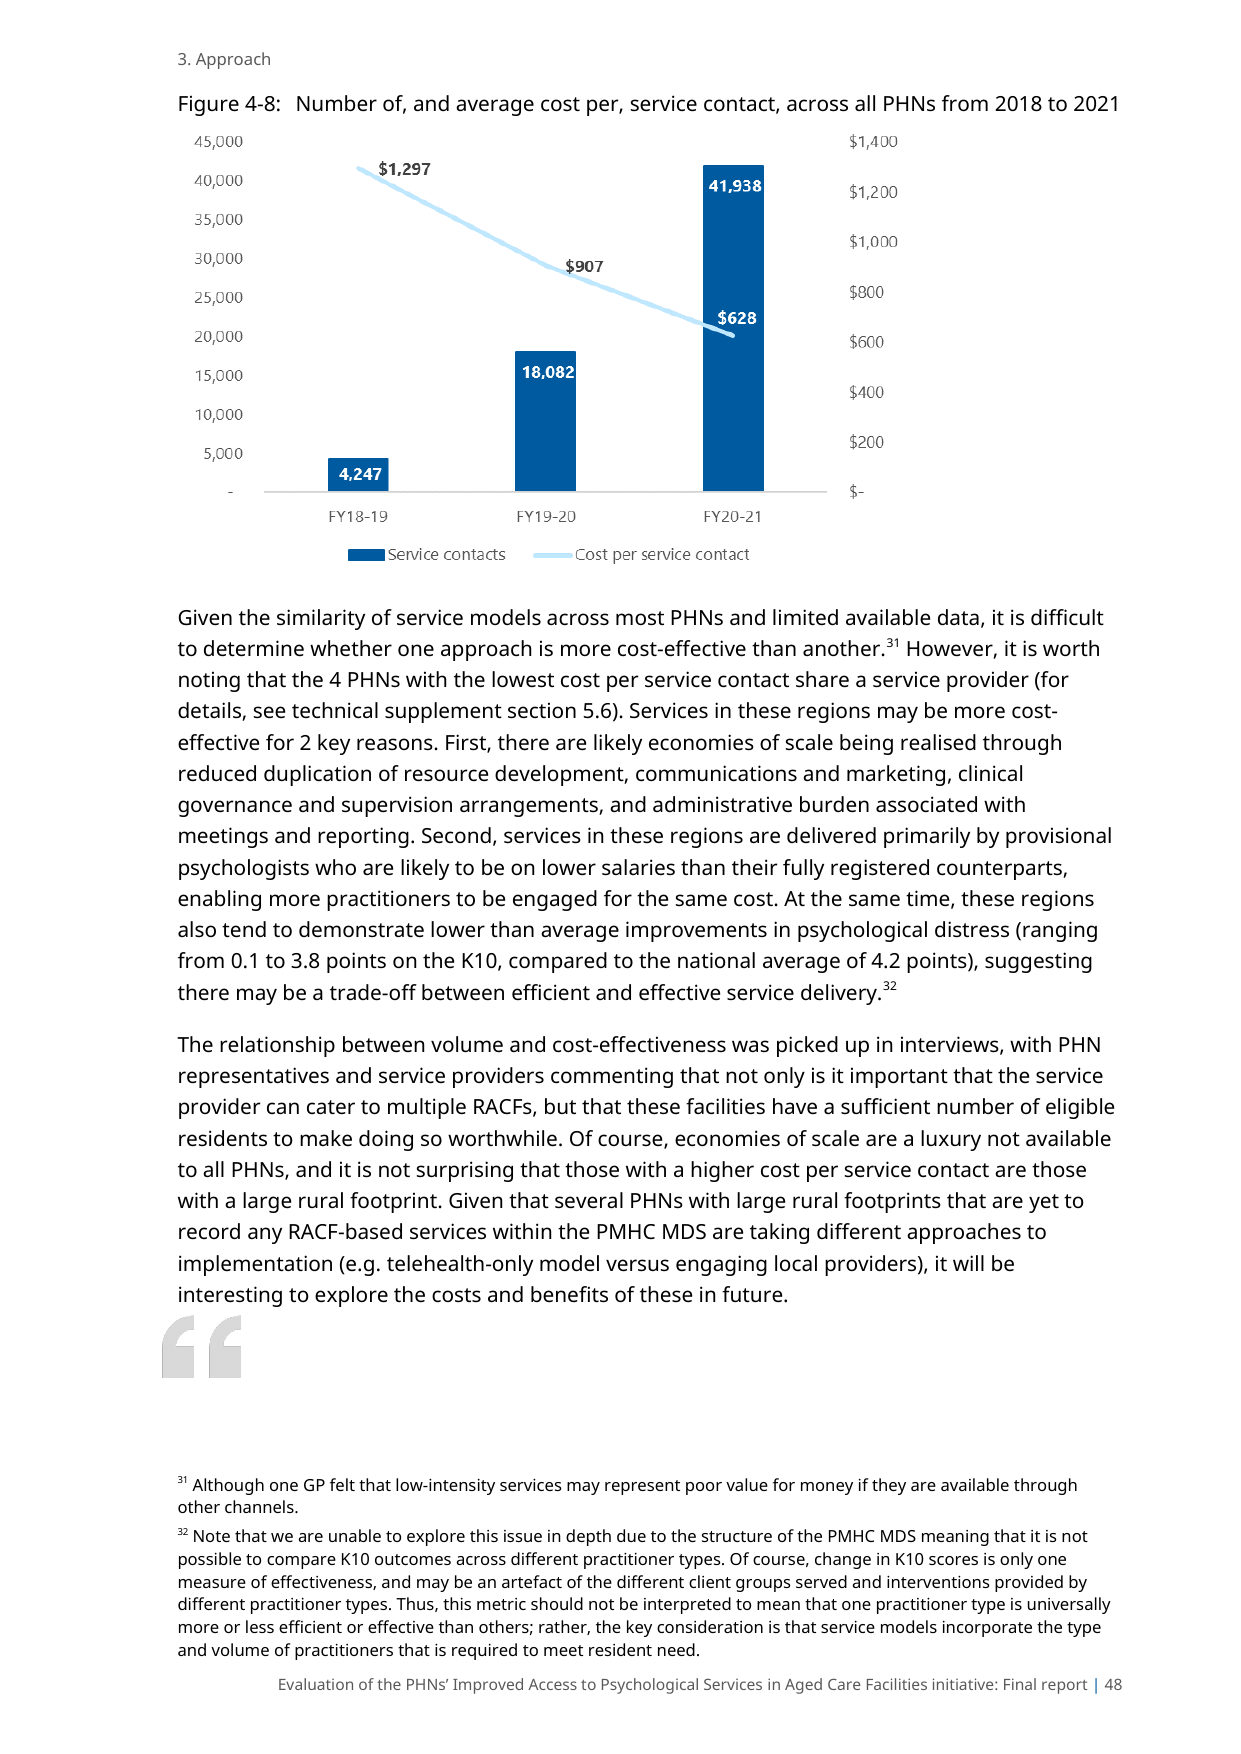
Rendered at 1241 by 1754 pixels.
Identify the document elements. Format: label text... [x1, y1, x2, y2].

text Given the similarity of service models across most PHNs and limited available data, it is difficult to determine whether one approach is more cost-effective than another. However, it is worth noting that the 4 PHNs with the lowest cost per service contact share a service provider (for details, see technical supplement section 5.6). Services in these regions may be more cost-effective for 2 key reasons. First, there are likely economies of scale being realised through reduced duplication of resource development, communications and marketing, clinical governance and supervision arrangements, and administrative burden associated with meetings and reporting. Second, services in these regions are delivered primarily by provisional psychologists who are likely to be on lower salaries than their fully registered counterparts, enabling more practitioners to be engaged for the same cost. At the same time, these regions also tend to demonstrate lower than average improvements in psychological distress (ranging from 0.1 to 3.8 points on the K10, compared to the national average of 4.2 points), suggesting there may be a trade-off between efficient and effective service delivery. [177, 603, 1122, 1006]
text The relationship between volume and cost-effectiveness was picked up in interviews, with PHN representatives and service providers commenting that not only is it important that the service provider can cater to multiple RACFs, but that these facilities have a sufficient number of eligible residents to make doing so worthwhile. Of course, economies of scale are a luxury not available to all PHNs, and it is not surprising that those with a higher cost per service contact are those with a large rural footprint. Given that several PHNs with large rural footprints that are yet to record any RACF-based services within the PMHC MDS are taking different approaches to implementation (e.g. telehealth-only model versus engaging local providers), it will be interesting to explore the costs and benefits of these in future. [177, 1030, 1122, 1308]
picture [177, 121, 913, 582]
picture [127, 1271, 277, 1422]
